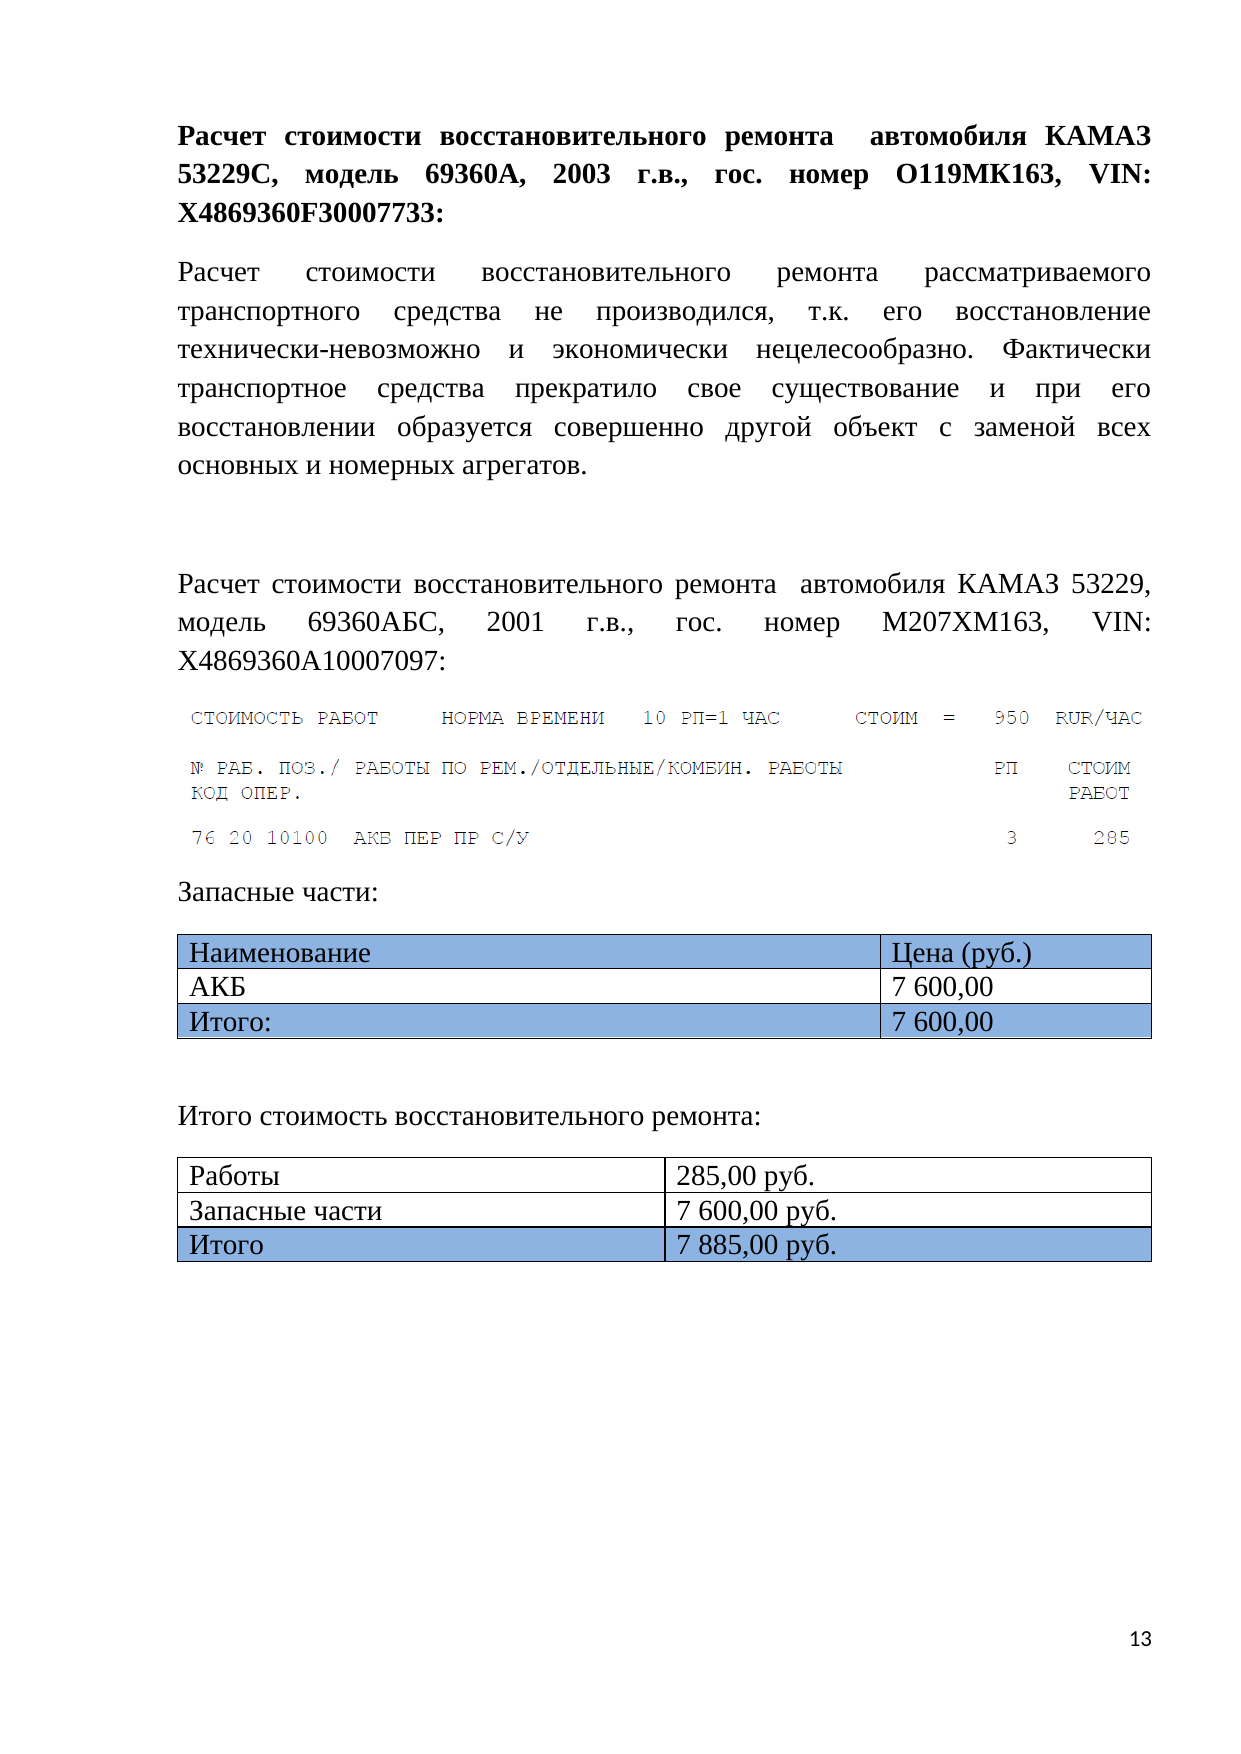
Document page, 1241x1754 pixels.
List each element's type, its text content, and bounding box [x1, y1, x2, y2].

text Запасные части: [177, 874, 1152, 908]
text Расчет стоимости восстановительного ремонта рассматриваемого транспортного средства не производился, т.к. его восстановление технически-невозможно и экономически нецелесообразно. Фактически транспортное средства прекратило свое существование и при его восстановлении образуется совершенно другой объект с заменой всех основных и номерных агрегатов. [177, 254, 1152, 481]
table_cell 7 600,00 [881, 1004, 1151, 1037]
table_cell АКБ [178, 969, 880, 1003]
table_header 285,00 руб. [666, 1158, 1151, 1192]
table_cell Итого [178, 1228, 664, 1261]
table_cell 7 600,00 руб. [666, 1193, 1151, 1226]
table_cell Итого: [178, 1004, 880, 1037]
table_header Наименование [178, 935, 880, 968]
table_cell 7 600,00 [881, 969, 1151, 1003]
table_header Работы [178, 1158, 664, 1192]
table_cell Запасные части [178, 1193, 664, 1226]
text Итого стоимость восстановительного ремонта: [177, 1098, 1152, 1131]
text Расчет стоимости восстановительного ремонта автомобиля КАМАЗ 53229С, модель 69360А, 2003 г.в., гос. номер О119МК163, VIN: Х4869360F30007733: [177, 118, 1152, 229]
table_cell 7 885,00 руб. [666, 1228, 1151, 1261]
table_header Цена (руб.) [881, 935, 1151, 968]
text Расчет стоимости восстановительного ремонта автомобиля КАМАЗ 53229, модель 69360АБС, 2001 г.в., гос. номер М207ХМ163, VIN: Х4869360А10007097: [177, 566, 1152, 677]
picture [177, 702, 1153, 850]
